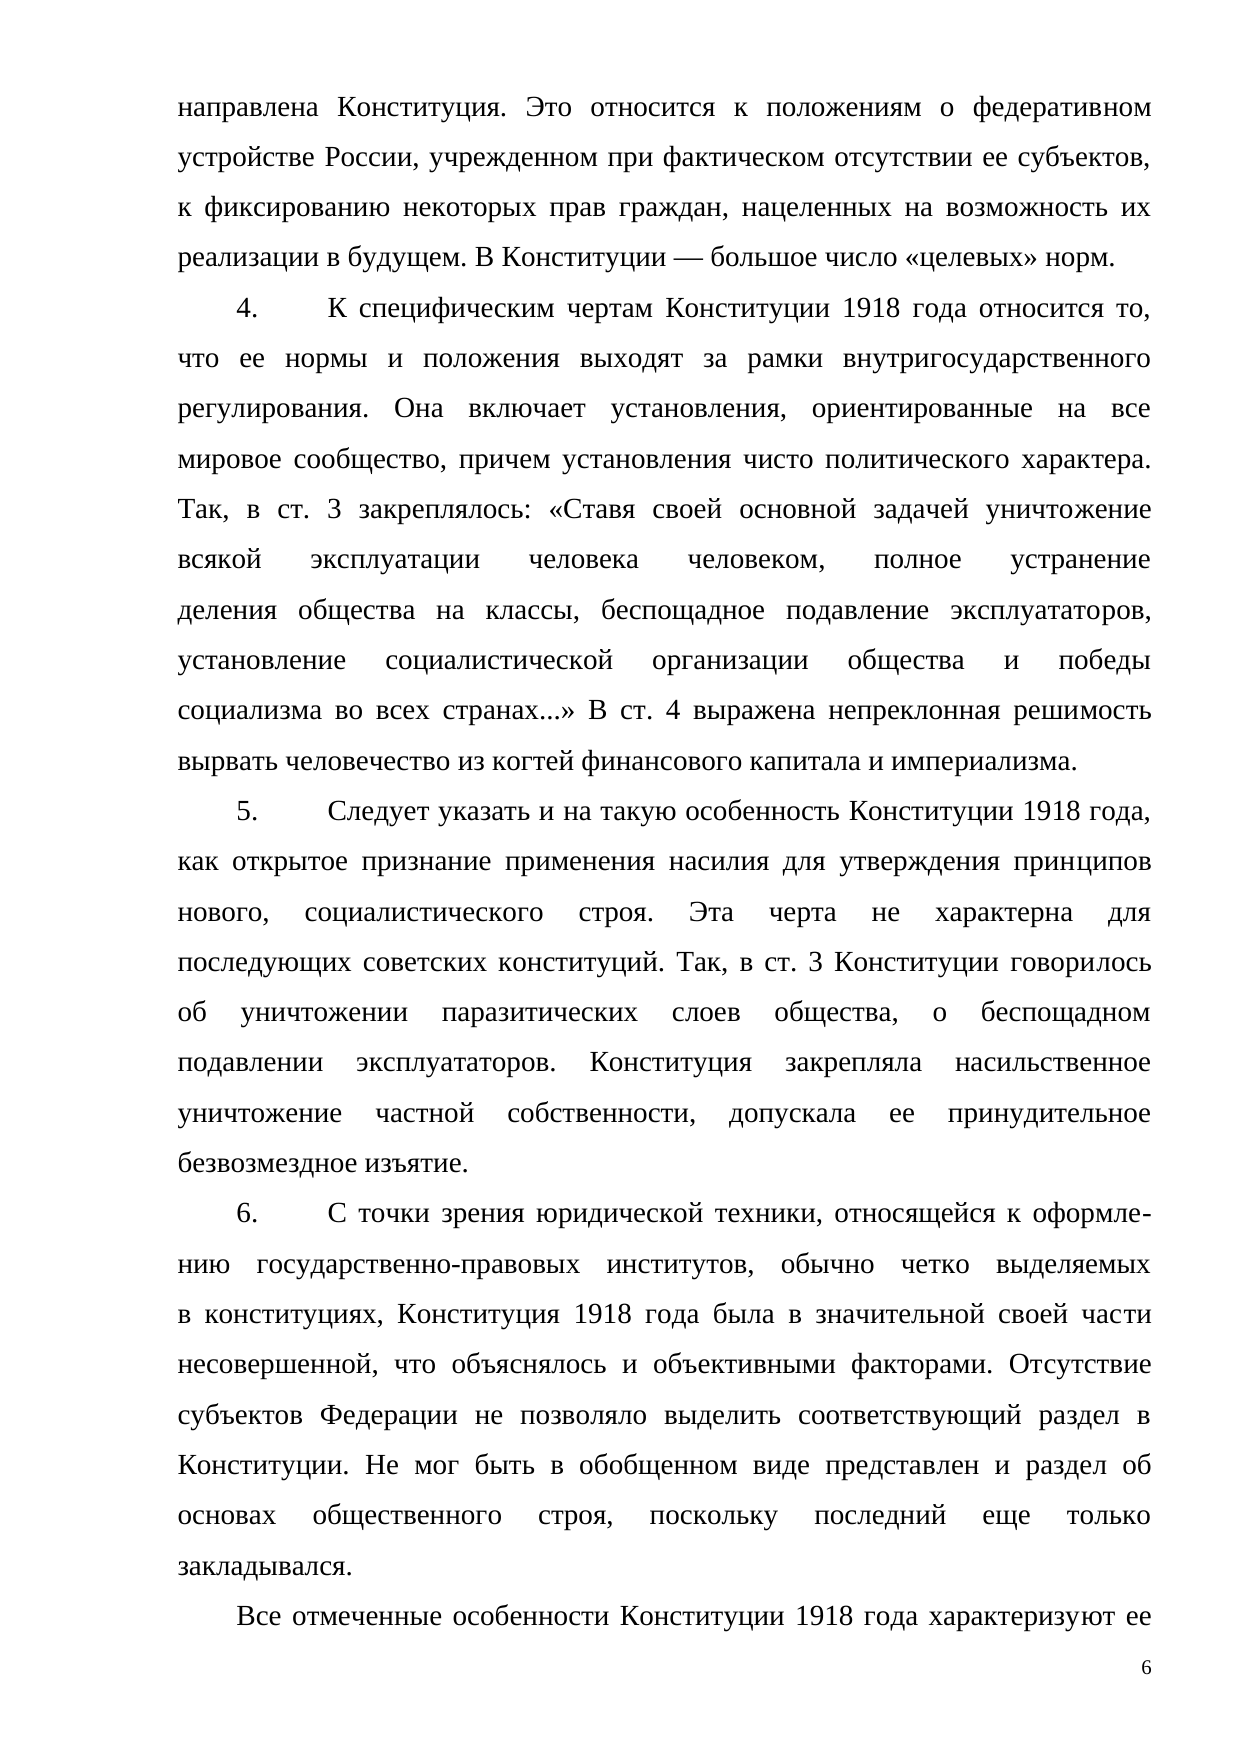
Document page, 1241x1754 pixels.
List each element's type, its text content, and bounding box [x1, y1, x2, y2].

list К специфическим чертам Конституции 1918 года относится то, что ее нормы и положения выходят за рамки внутригосударственного регулирования. Она включает установления, ориентированные на все мировое сообщество, причем установления чисто политического характера. Так, в ст. 3 закреплялось: «Ставя своей основной задачей уничтожение всякой эксплуатации человека человеком, полное устранение деления общества на классы, беспощадное подавление эксплуататоров, установление социалистической организации общества и победы социализма во всех странах...» В ст. 4 выражена непреклонная решимость вырвать человечество из когтей финансового капитала и империализма. [177, 290, 1152, 776]
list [177, 89, 1152, 273]
list Следует указать и на такую особенность Конституции 1918 года, как открытое признание применения насилия для утверждения принципов нового, социалистического строя. Эта черта не характерна для последующих советских конституций. Так, в ст. 3 Конституции говорилось об уничтожении паразитических слоев общества, о беспощадном подавлении эксплуататоров. Конституция закрепляла насильственное уничтожение частной собственности, допускала ее принудительное безвозмездное изъятие. [177, 793, 1152, 1179]
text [177, 1598, 1152, 1632]
list С точки зрения юридической техники, относящейся к оформлению государственно-правовых институтов, обычно четко выделяемых в конституциях, Конституция 1918 года была в значительной своей части несовершенной, что объяснялось и объективными факторами. Отсутствие субъектов Федерации не позволяло выделить соответствующий раздел в Конституции. Не мог быть в обобщенном виде представлен и раздел об основах общественного строя, поскольку последний еще только закладывался. [177, 1196, 1152, 1581]
